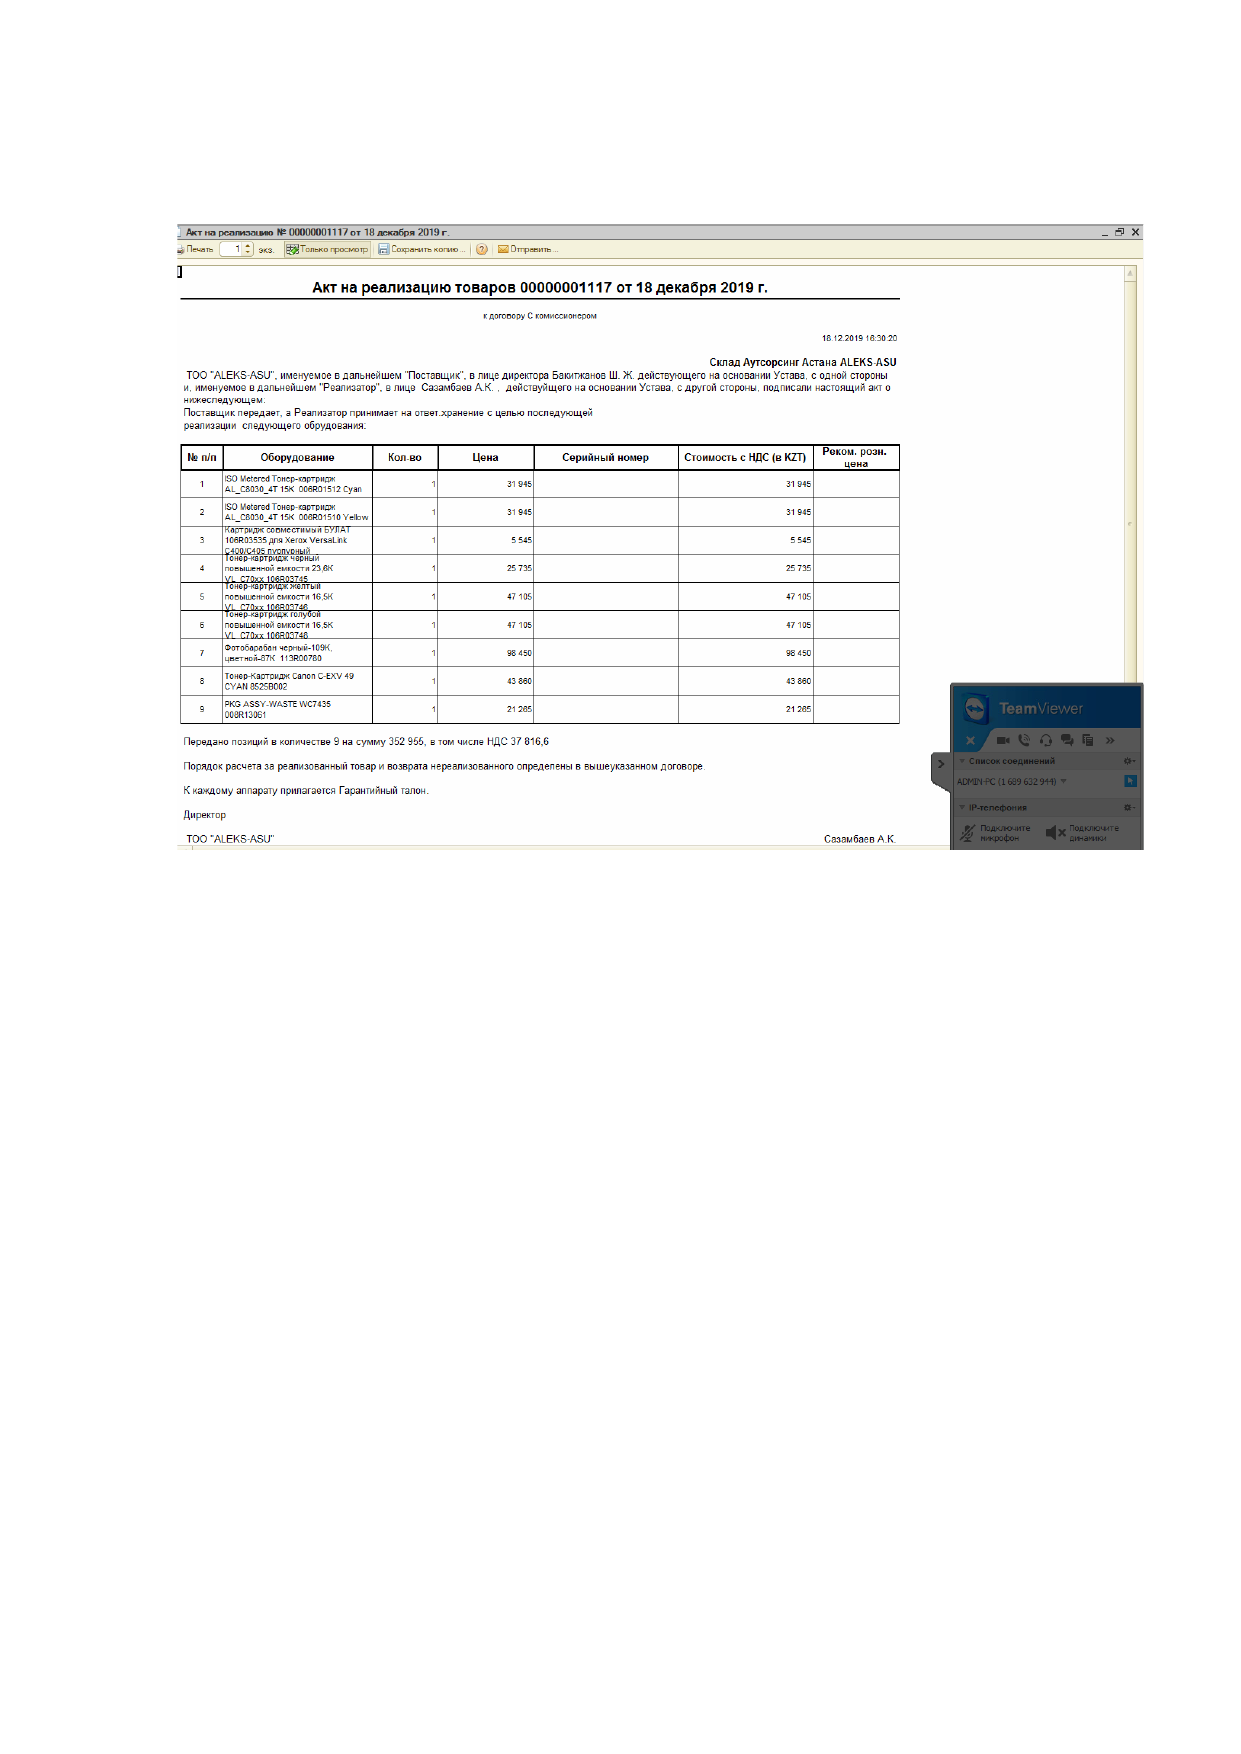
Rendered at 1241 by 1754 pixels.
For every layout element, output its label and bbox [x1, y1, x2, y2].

picture [177, 224, 1144, 850]
